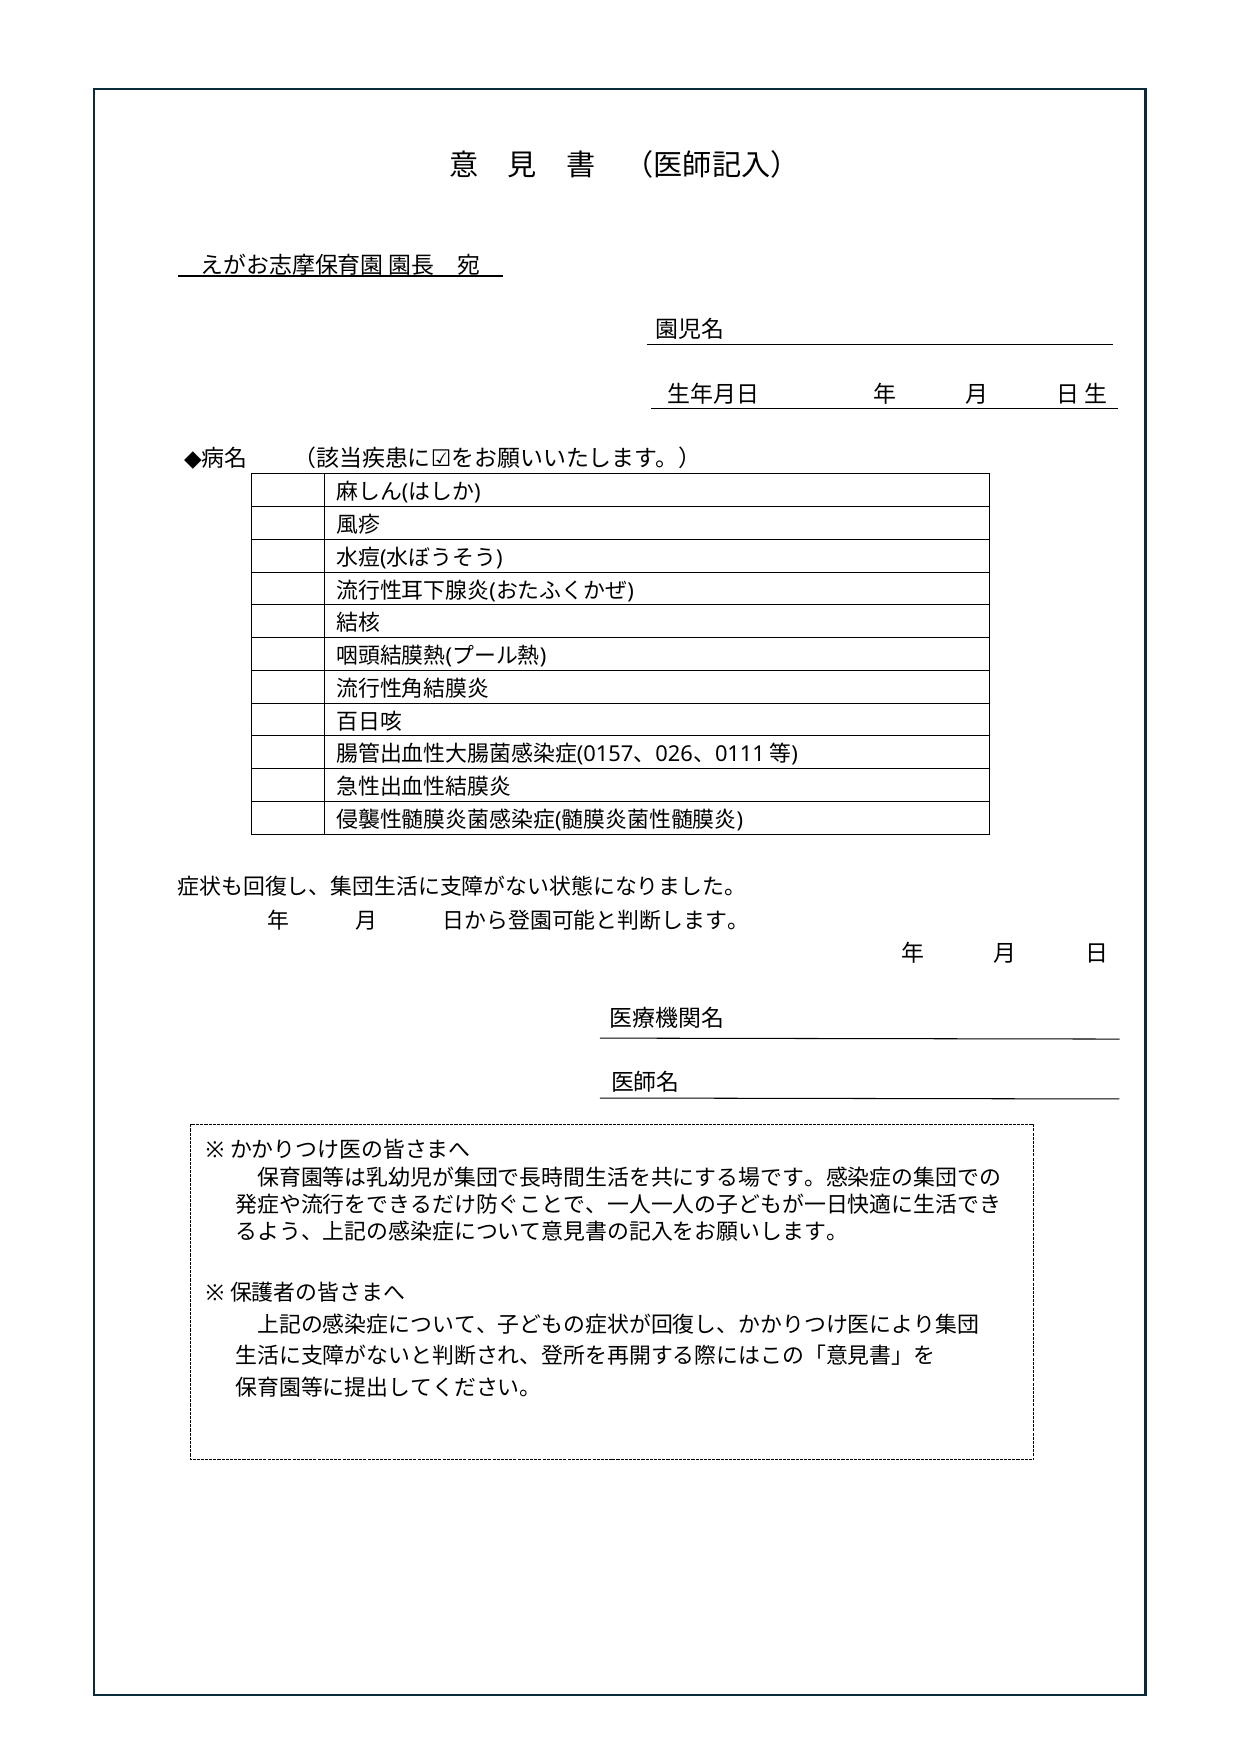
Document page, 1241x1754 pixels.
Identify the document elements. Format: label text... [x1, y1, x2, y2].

table_cell 腸管出血性大腸菌感染症(0157、026、0111等) [325, 736, 989, 768]
table_cell 流行性耳下腺炎(おたふくかぜ) [325, 573, 989, 604]
table_cell 流行性角結膜炎 [325, 671, 989, 703]
text ◆病名 （該当疾患に☑をお願いいたします。） [177, 440, 1063, 473]
table_cell 侵襲性髄膜炎菌感染症(髄膜炎菌性髄膜炎) [325, 802, 989, 834]
text えがお志摩保育園 園長 宛 [177, 246, 1063, 280]
table_cell [252, 605, 324, 637]
table_header [252, 474, 324, 506]
text 医療機関名 [177, 999, 724, 1033]
text 症状も回復し、集団生活に支障がない状態になりました。 [177, 866, 1063, 903]
text 園児名 [177, 311, 724, 344]
text 年 月 日から登園可能と判断します。 [177, 903, 1063, 935]
table_cell [252, 704, 324, 735]
table_cell [252, 736, 324, 768]
table_cell [252, 638, 324, 670]
text 医師名 [177, 1064, 679, 1097]
table_cell [252, 540, 324, 572]
text 意 見 書 （医師記入） [177, 142, 1063, 184]
table_cell [252, 769, 324, 801]
table_cell [252, 671, 324, 703]
text 年 月 日 [177, 935, 1107, 968]
table_header 麻しん(はしか) [325, 474, 989, 506]
table_cell 水痘(水ぼうそう) [325, 540, 989, 572]
table_cell 風疹 [325, 507, 989, 539]
table_cell 急性出血性結膜炎 [325, 769, 989, 801]
table_cell [252, 507, 324, 539]
table_cell 咽頭結膜熱(プール熱) [325, 638, 989, 670]
text 生年月日 年 月 日 生 [177, 375, 1107, 409]
table_cell 結核 [325, 605, 989, 637]
table_cell [252, 573, 324, 604]
table_cell 百日咳 [325, 704, 989, 735]
table_cell [252, 802, 324, 834]
